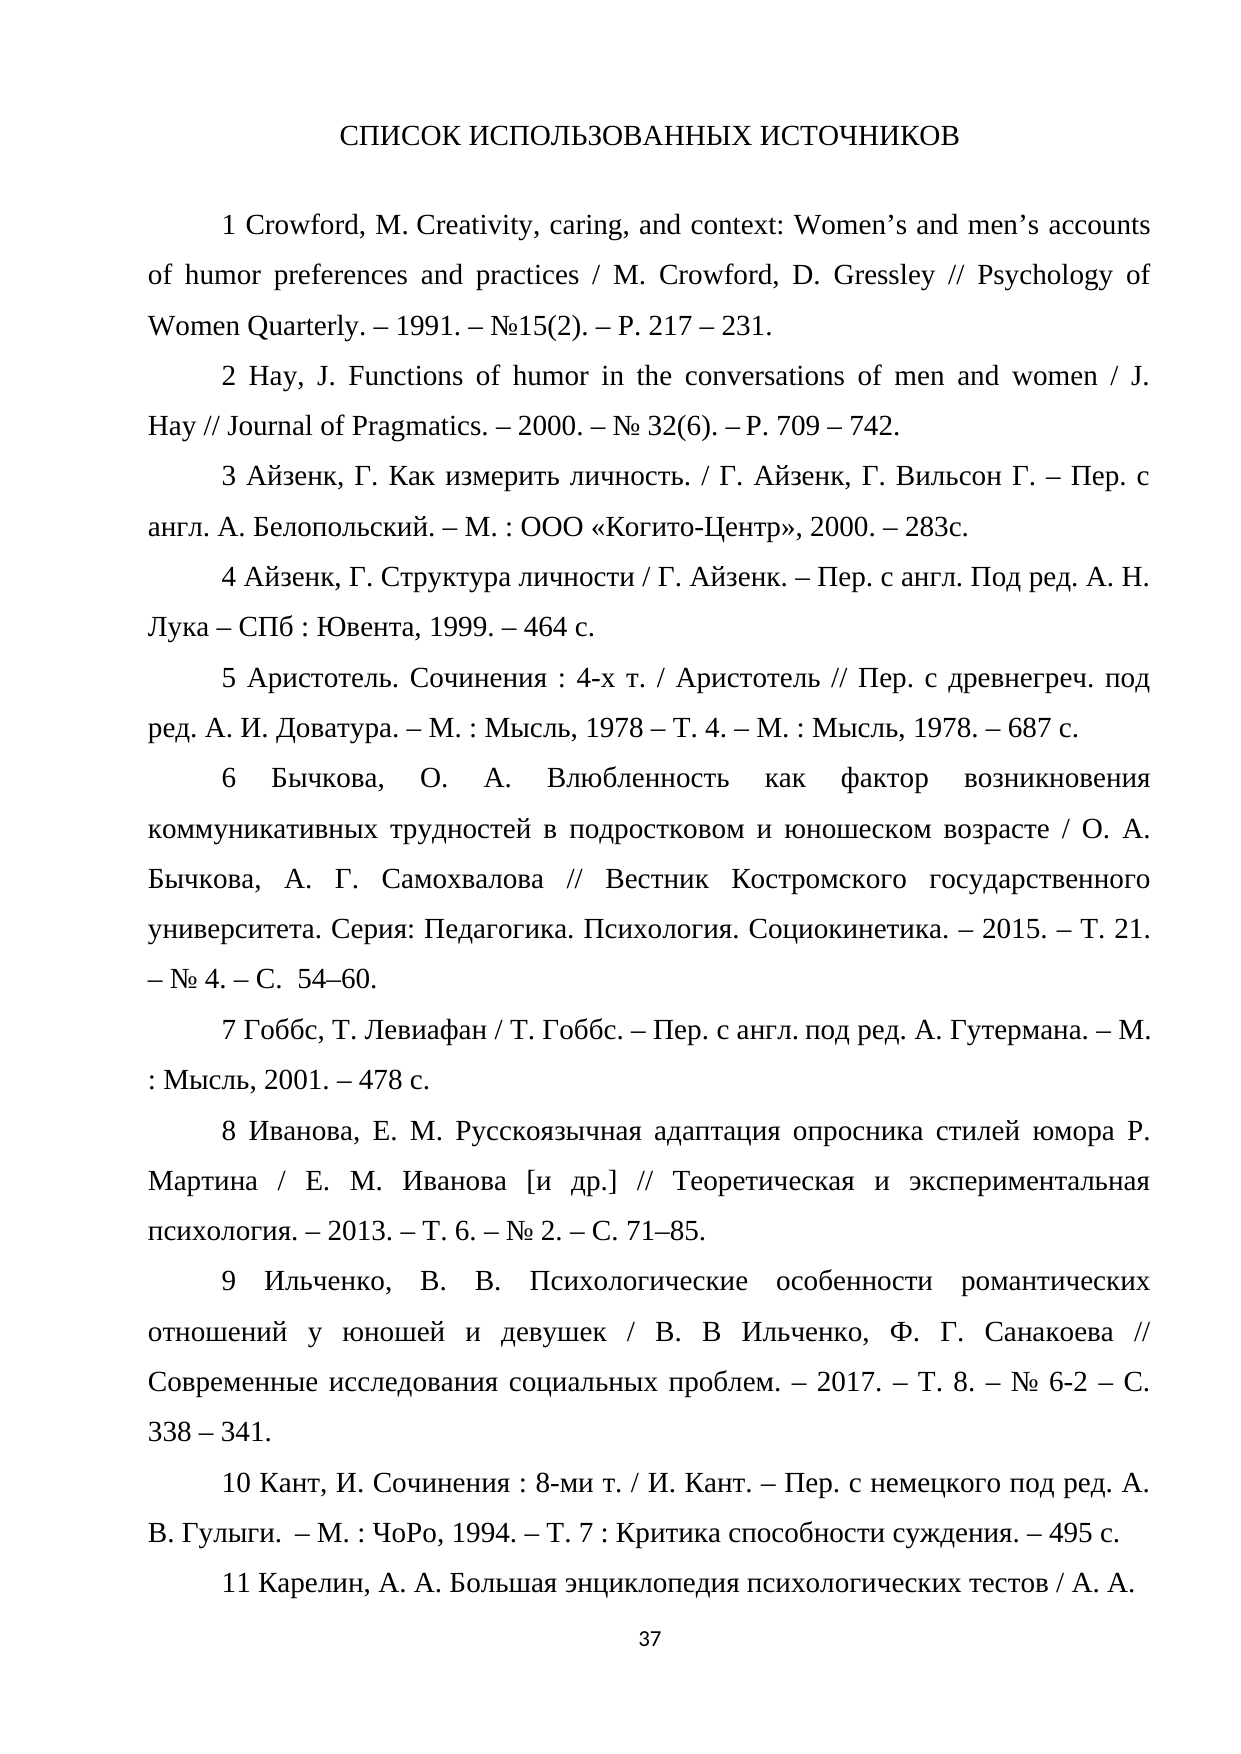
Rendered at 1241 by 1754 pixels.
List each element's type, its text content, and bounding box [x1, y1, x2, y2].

subtitle СПИСОК ИСПОЛЬЗОВАННЫХ ИСТОЧНИКОВ [148, 118, 1152, 152]
text 7 Гоббс, Т. Левиафан / Т. Гоббс. – Пер. с англ. под ред. А. Гутермана. – М. : Мысль, 2001. – 478 с. [148, 1012, 1152, 1096]
text 3 Айзенк, Г. Как измерить личность. / Г. Айзенк, Г. Вильсон Г. – Пер. с англ. А. Белопольский. – М. : ООО «Когито-Центр», 2000. – 283с. [148, 458, 1152, 542]
text 2 Hay, J. Functions of humor in the conversations of men and women / J. Hay // Journal of Pragmatics. – 2000. – № 32(6). – P. 709 – 742. [148, 358, 1152, 442]
text 1 Crowford, M. Creativity, caring, and context: Women’s and men’s accounts of humor preferences and practices / M. Crowford, D. Gressley // Psychology of Women Quarterly. – 1991. – №15(2). – P. 217 – 231. [148, 207, 1152, 341]
text 11 Карелин, А. А. Большая энциклопедия психологических тестов / А. А. [221, 1565, 1152, 1599]
text 5 Аристотель. Сочинения : 4-х т. / Аристотель // Пер. с древнегреч. под ред. А. И. Доватура. – М. : Мысль, 1978 – Т. 4. – М. : Мысль, 1978. – 687 с. [148, 660, 1152, 744]
text 8 Иванова, Е. М. Русскоязычная адаптация опросника стилей юмора Р. Мартина / Е. М. Иванова [и др.] // Теоретическая и экспериментальная психология. – 2013. – Т. 6. – № 2. – С. 71–85. [148, 1113, 1152, 1247]
text 9 Ильченко, В. В. Психологические особенности романтических отношений у юношей и девушек / В. В Ильченко, Ф. Г. Санакоева // Современные исследования социальных проблем. – 2017. – Т. 8. – № 6-2 – С. 338 – 341. [148, 1263, 1152, 1448]
text 4 Айзенк, Г. Структура личности / Г. Айзенк. – Пер. с англ. Под ред. А. Н. Лука – СПб : Ювента, 1999. – 464 с. [148, 559, 1152, 643]
text 10 Кант, И. Сочинения : 8-ми т. / И. Кант. – Пер. с немецкого под ред. А. В. Гулыги. – М. : ЧоРо, 1994. – Т. 7 : Критика способности суждения. – 495 с. [148, 1465, 1152, 1549]
text 6 Бычкова, О. А. Влюбленность как фактор возникновения коммуникативных трудностей в подростковом и юношеском возрасте / О. А. Бычкова, А. Г. Самохвалова // Вестник Костромского государственного университета. Серия: Педагогика. Психология. Социокинетика. – 2015. – Т. 21. – № 4. – С. 54–60. [148, 760, 1152, 995]
